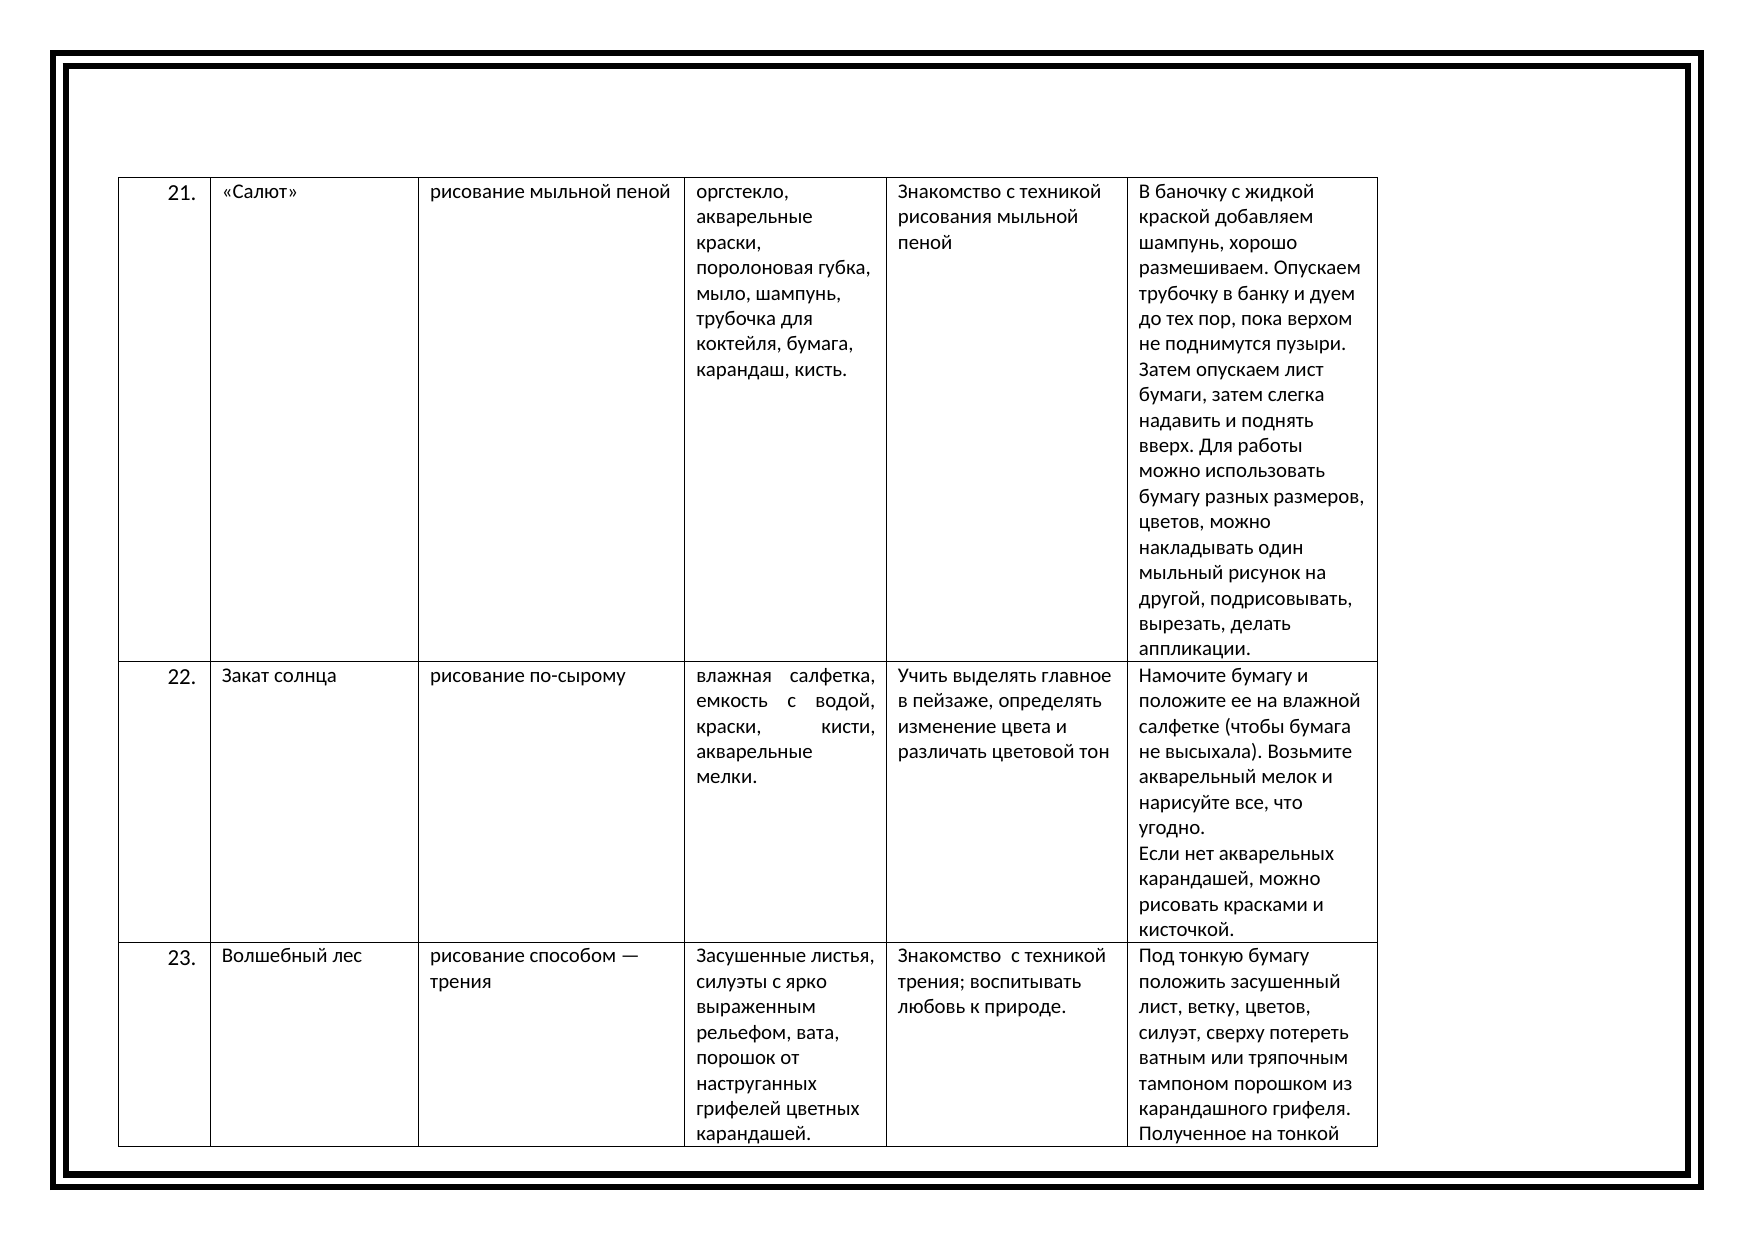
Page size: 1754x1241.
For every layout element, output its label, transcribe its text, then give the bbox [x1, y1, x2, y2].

table_cell влажная салфетка, емкость с водой, краски, кисти, акварельные мелки. [685, 662, 886, 942]
table_cell Намочите бумагу и положите ее на влажной салфетке (чтобы бумага не высыхала). Возьмите акварельный мелок и нарисуйте все, что угодно. Если нет акварельных карандашей, можно рисовать красками и кисточкой. [1128, 662, 1377, 942]
table_cell 21. [119, 178, 210, 661]
table_cell Волшебный лес [211, 943, 418, 1146]
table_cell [419, 943, 684, 1146]
table_cell Закат солнца [211, 662, 418, 942]
table_cell Учить выделять главное в пейзаже, определять изменение цвета и различать цветовой тон [887, 662, 1127, 942]
table_cell рисование мыльной пеной [419, 178, 684, 661]
table_cell оргстекло, акварельные краски, поролоновая губка, мыло, шампунь, трубочка для коктейля, бумага, карандаш, кисть. [685, 178, 886, 661]
table_cell 22. [119, 662, 210, 942]
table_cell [685, 943, 886, 1146]
table_cell «Салют» [211, 178, 418, 661]
table_cell 23. [119, 943, 210, 1146]
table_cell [887, 943, 1127, 1146]
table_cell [1128, 943, 1377, 1146]
table_cell рисование по-сырому [419, 662, 684, 942]
table_cell В баночку с жидкой краской добавляем шампунь, хорошо размешиваем. Опускаем трубочку в банку и дуем до тех пор, пока верхом не поднимутся пузыри. Затем опускаем лист бумаги, затем слегка надавить и поднять вверх. Для работы можно использовать бумагу разных размеров, цветов, можно накладывать один мыльный рисунок на другой, подрисовывать, вырезать, делать аппликации. [1128, 178, 1377, 661]
table_cell Знакомство с техникой рисования мыльной пеной [887, 178, 1127, 661]
